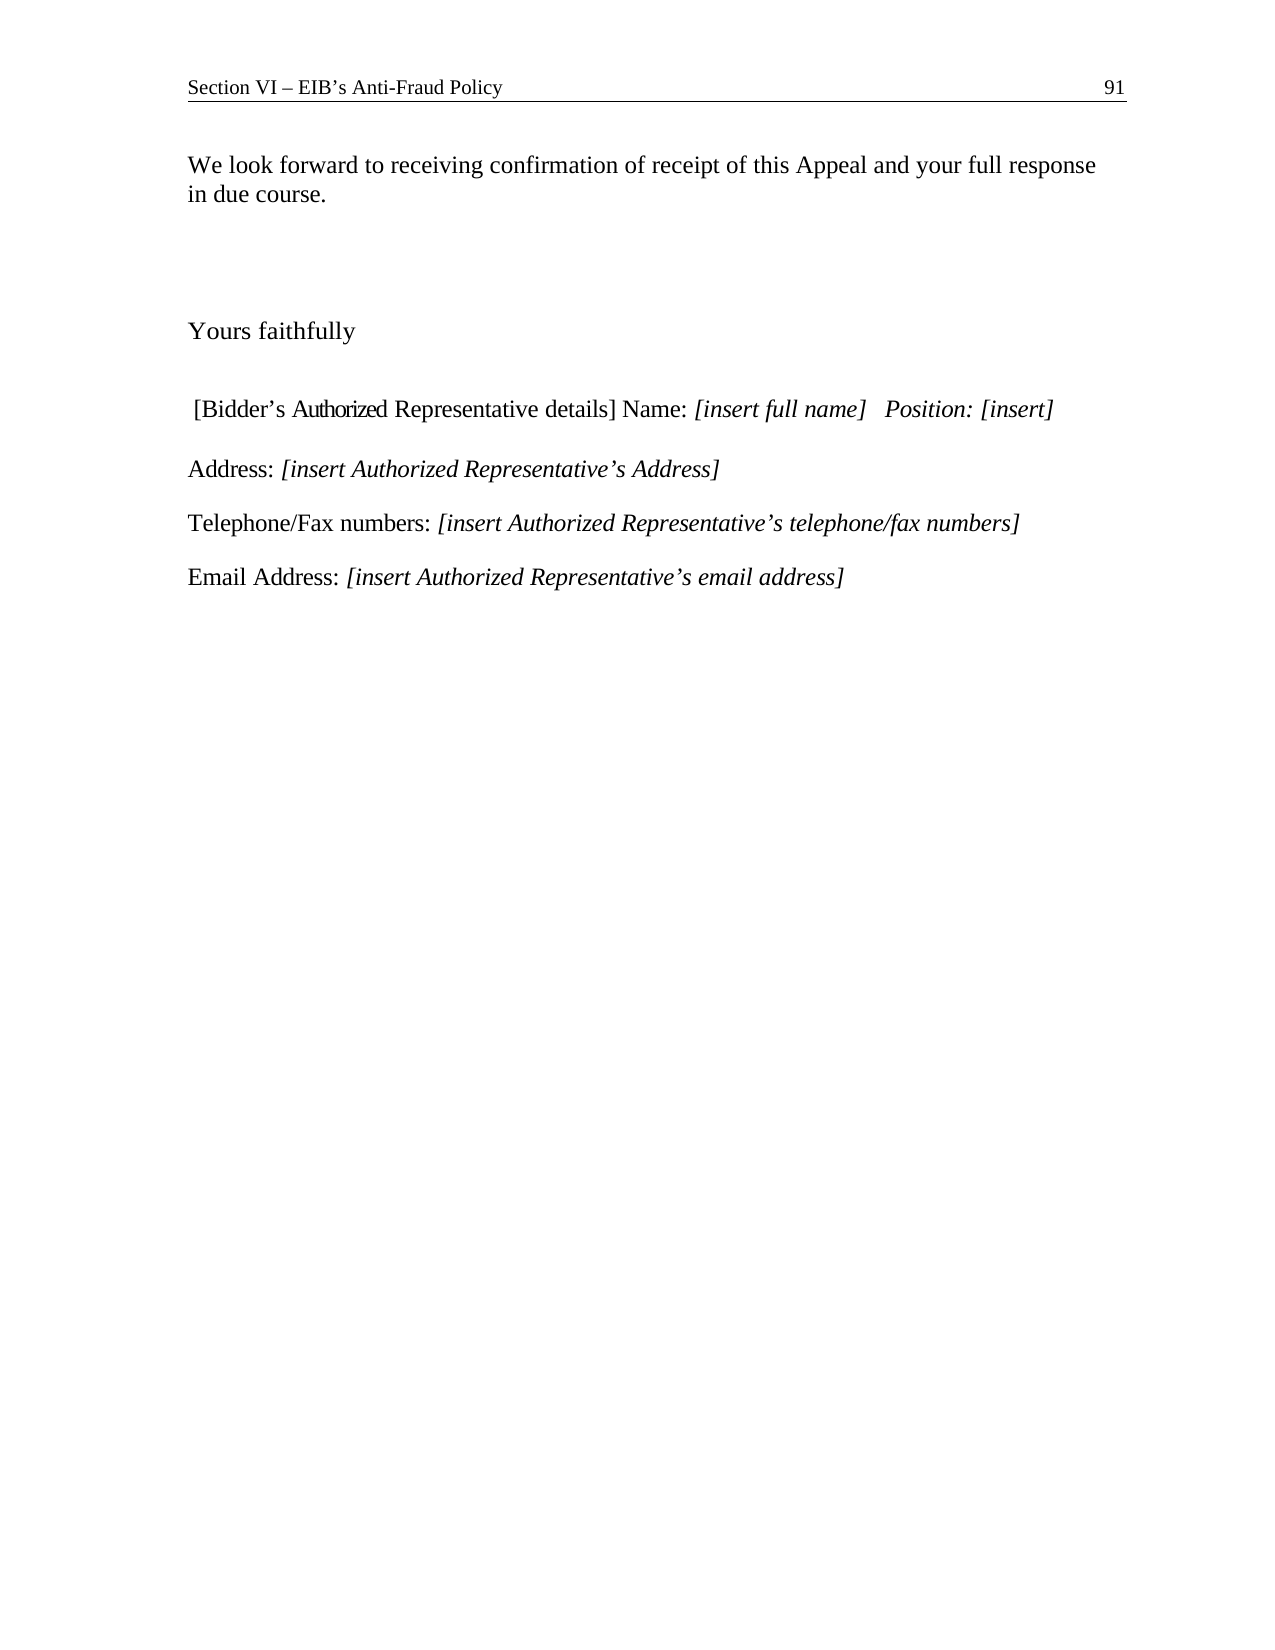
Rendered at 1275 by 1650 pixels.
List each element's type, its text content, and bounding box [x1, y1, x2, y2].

text Email Address: [insert Authorized Representative’s email address] [187, 562, 1125, 591]
text Telephone/Fax numbers: [insert Authorized Representative’s telephone/fax numbers] [187, 508, 1125, 537]
text Yours faithfully [187, 316, 1125, 345]
text Address: [insert Authorized Representative’s Address] [187, 454, 1125, 483]
text We look forward to receiving confirmation of receipt of this Appeal and your full response in due course. [187, 150, 1097, 208]
text [Bidder’s Authorized Representative details] Name: [insert full name] Position: [insert] [187, 394, 1097, 423]
